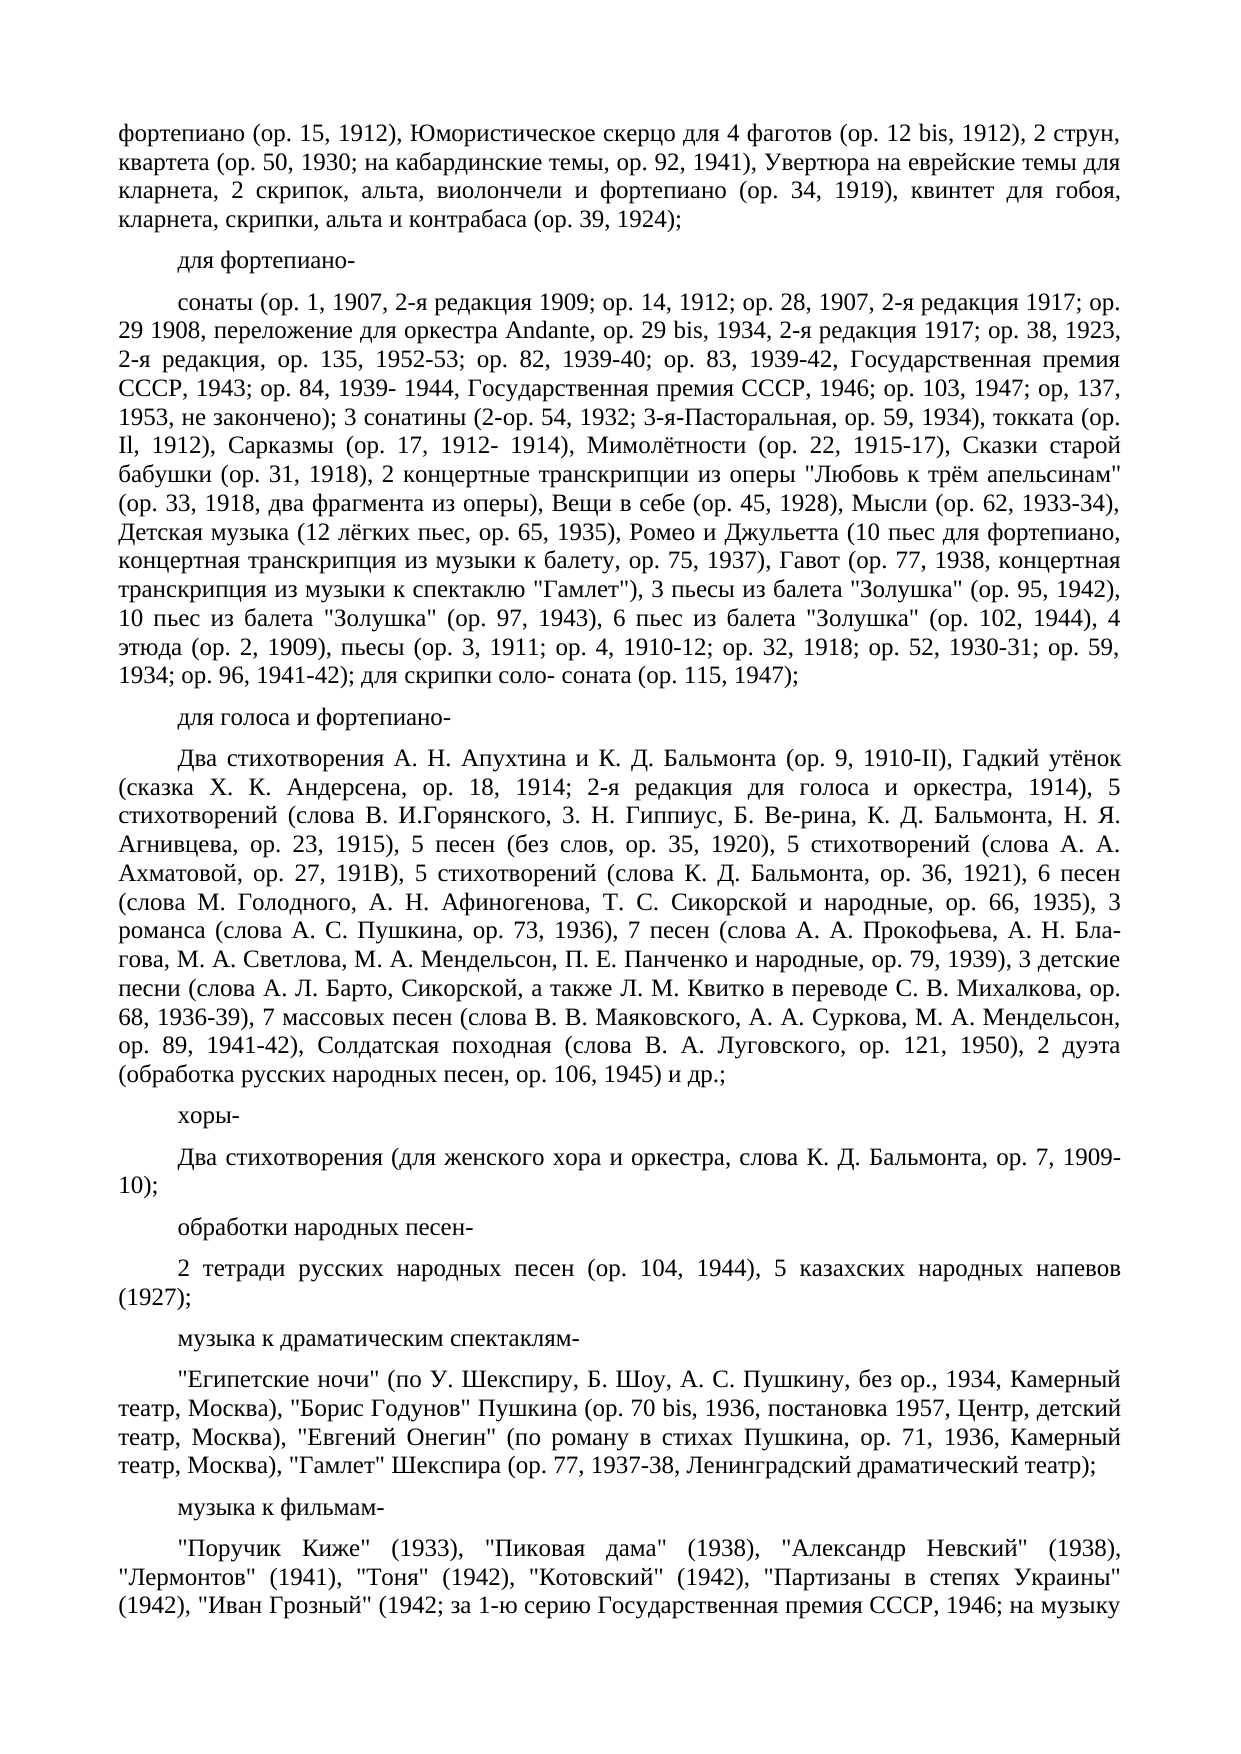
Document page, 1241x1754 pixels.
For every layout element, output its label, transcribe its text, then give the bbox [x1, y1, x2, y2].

text для фортепиано- [118, 246, 1122, 274]
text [118, 118, 1122, 233]
text музыка к фильмам- [118, 1492, 1122, 1521]
text Два стихотворения (для женского хора и оркестра, слова К. Д. Бальмонта, ор. 7, 1909-10); [118, 1142, 1122, 1199]
text сонаты (ор. 1, 1907, 2-я редакция 1909; ор. 14, 1912; ор. 28, 1907, 2-я редакция 1917; op. 29 1908, переложение для оркестра Andante, op. 29 bis, 1934, 2-я редакция 1917; ор. 38, 1923, 2-я редакция, op. 135, 1952-53; op. 82, 1939-40; ор. 83, 1939-42, Государственная премия СССР, 1943; op. 84, 1939- 1944, Государственная премия СССР, 1946; op. 103, 1947; ор, 137, 1953, не закончено); 3 сонатины (2-op. 54, 1932; 3-я-Пасторальная, op. 59, 1934), токката (op. Il, 1912), Сарказмы (op. 17, 1912- 1914), Мимолётности (op. 22, 1915-17), Сказки старой бабушки (op. 31, 1918), 2 концертные транскрипции из оперы "Любовь к трём апельсинам" (ор. 33, 1918, два фрагмента из оперы), Вещи в себе (ор. 45, 1928), Мысли (ор. 62, 1933-34), Детская музыка (12 лёгких пьес, ор. 65, 1935), Ромео и Джульетта (10 пьес для фортепиано, концертная транскрипция из музыки к балету, ор. 75, 1937), Гавот (ор. 77, 1938, концертная транскрипция из музыки к спектаклю "Гамлет"), 3 пьесы из балета "Золушка" (ор. 95, 1942), 10 пьес из балета "Золушка" (ор. 97, 1943), 6 пьес из балета "Золушка" (ор. 102, 1944), 4 этюда (ор. 2, 1909), пьесы (op. 3, 1911; op. 4, 1910-12; ор. 32, 1918; op. 52, 1930-31; op. 59, 1934; op. 96, 1941-42); для скрипки соло- соната (op. 115, 1947); [118, 287, 1122, 689]
text Два стихотворения А. Н. Апухтина и К. Д. Бальмонта (ор. 9, 1910-II), Гадкий утёнок (сказка X. К. Андерсена, ор. 18, 1914; 2-я редакция для голоса и оркестра, 1914), 5 стихотворений (слова В. И.Горянского, 3. Н. Гиппиус, Б. Ве-рина, К. Д. Бальмонта, Н. Я. Агнивцева, ор. 23, 1915), 5 песен (без слов, ор. 35, 1920), 5 стихотворений (слова А. А. Ахматовой, ор. 27, 191В), 5 стихотворений (слова К. Д. Бальмонта, ор. 36, 1921), 6 песен (слова M. Голодного, А. Н. Афиногенова, Т. С. Сикорской и народные, ор. 66, 1935), 3 романса (слова А. С. Пушкина, ор. 73, 1936), 7 песен (слова А. А. Прокофьева, А. Н. Бла-гова, М. А. Светлова, М. А. Мендельсон, П. Е. Панченко и народные, ор. 79, 1939), 3 детские песни (слова А. Л. Барто, Сикорской, а также Л. М. Квитко в переводе С. В. Михалкова, ор. 68, 1936-39), 7 массовых песен (слова В. В. Маяковского, А. А. Суркова, М. А. Мендельсон, ор. 89, 1941-42), Солдатская походная (слова В. А. Луговского, ор. 121, 1950), 2 дуэта (обработка русских народных песен, ор. 106, 1945) и др.; [118, 743, 1122, 1088]
text 2 тетради русских народных песен (ор. 104, 1944), 5 казахских народных напевов (1927); [118, 1253, 1122, 1311]
text хоры- [118, 1101, 1122, 1129]
text "Египетские ночи" (по У. Шекспиру, Б. Шоу, А. С. Пушкину, без op., 1934, Камерный театр, Москва), "Борис Годунов" Пушкина (ор. 70 bis, 1936, постановка 1957, Центр, детский театр, Москва), "Евгений Онегин" (по роману в стихах Пушкина, ор. 71, 1936, Камерный театр, Москва), "Гамлет" Шекспира (ор. 77, 1937-38, Ленинградский драматический театр); [118, 1364, 1122, 1479]
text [118, 1533, 1122, 1619]
text обработки народных песен- [118, 1212, 1122, 1241]
text для голоса и фортепиано- [118, 702, 1122, 731]
text музыка к драматическим спектаклям- [118, 1323, 1122, 1352]
